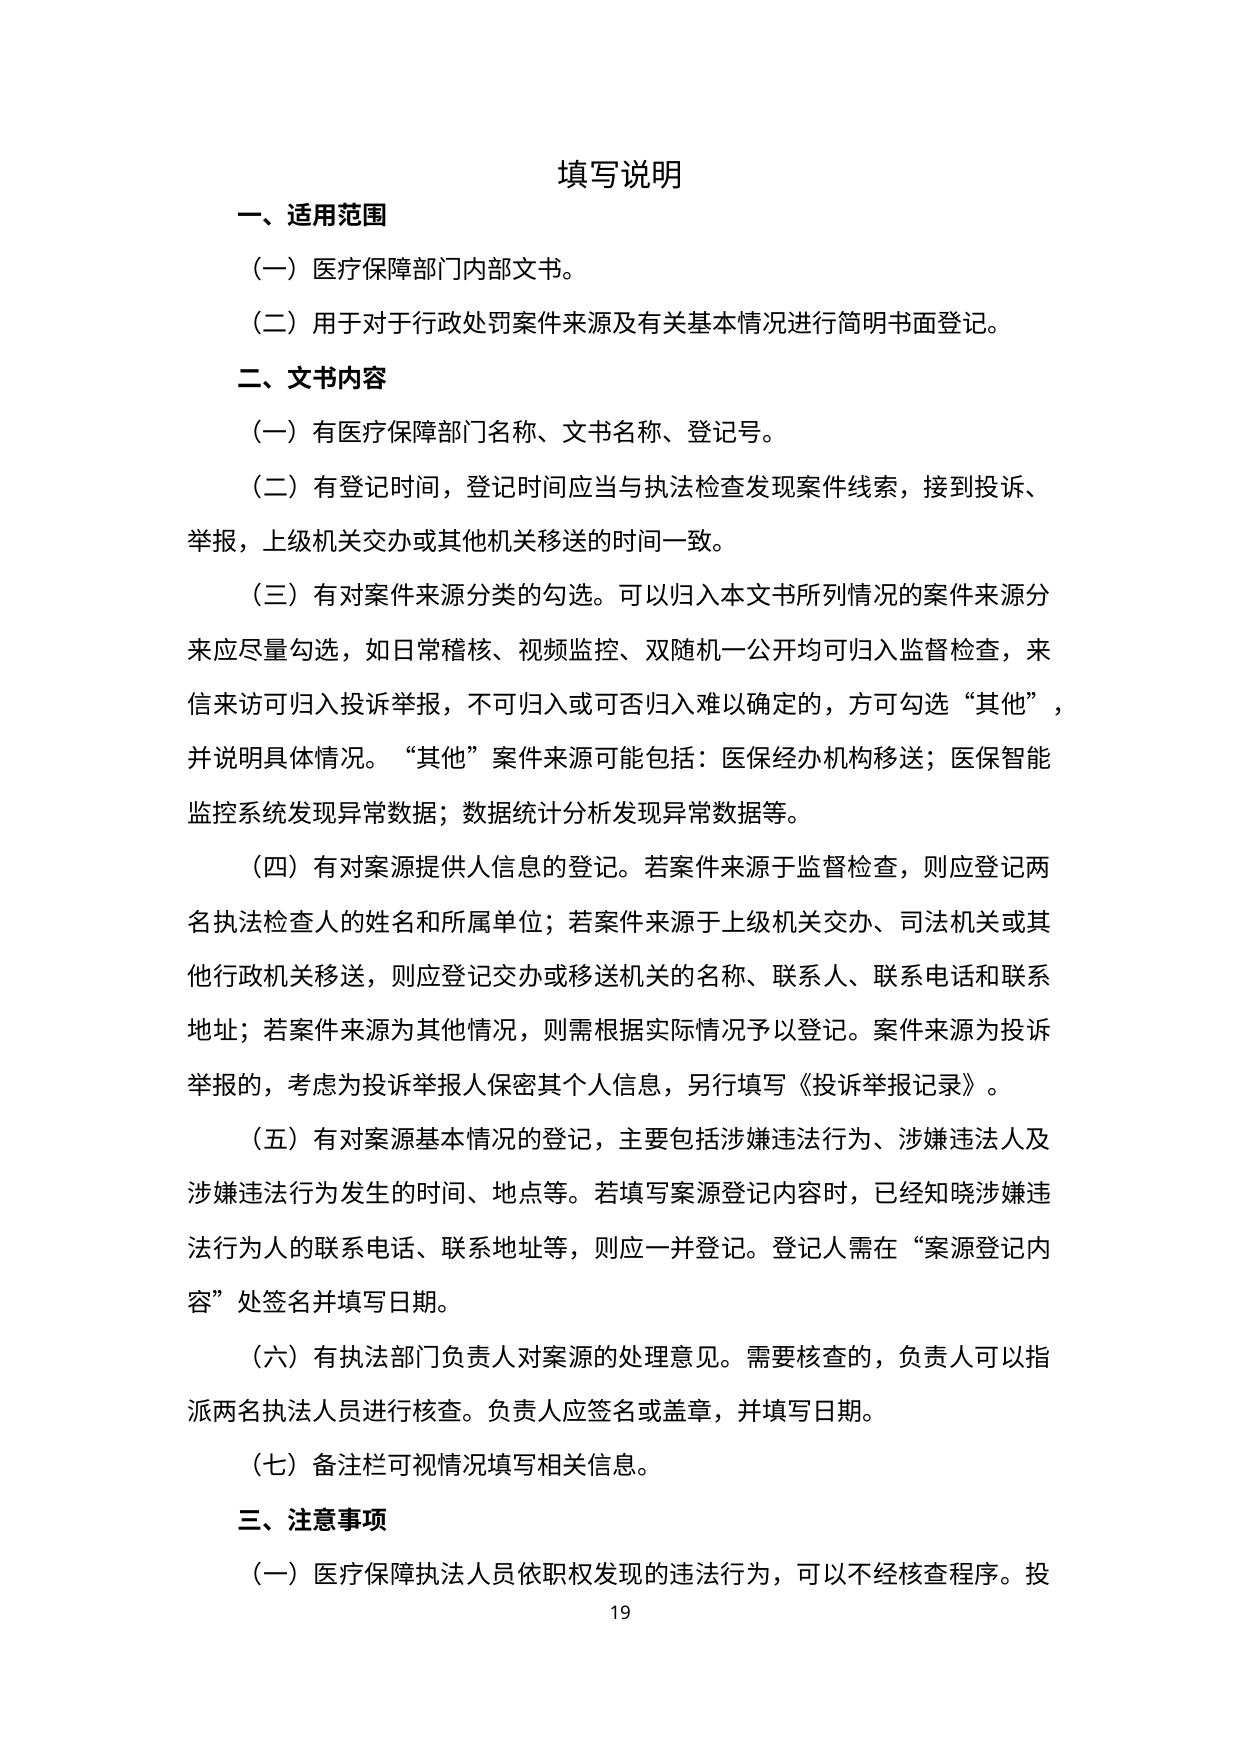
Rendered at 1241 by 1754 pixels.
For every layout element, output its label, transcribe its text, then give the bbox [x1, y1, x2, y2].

text （一）医疗保障部门内部文书。 [187, 249, 1053, 286]
text （二）有登记时间，登记时间应当与执法检查发现案件线索，接到投诉、举报，上级机关交办或其他机关移送的时间一致。 [187, 467, 1053, 558]
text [187, 1554, 1053, 1591]
text 二、文书内容 [187, 358, 1053, 394]
text （三）有对案件来源分类的勾选。可以归入本文书所列情况的案件来源分来应尽量勾选，如日常稽核、视频监控、双随机一公开均可归入监督检查，来信来访可归入投诉举报，不可归入或可否归入难以确定的，方可勾选“其他”，并说明具体情况。“其他”案件来源可能包括：医保经办机构移送；医保智能监控系统发现异常数据；数据统计分析发现异常数据等。 [187, 576, 1053, 829]
text （六）有执法部门负责人对案源的处理意见。需要核查的，负责人可以指派两名执法人员进行核查。负责人应签名或盖章，并填写日期。 [187, 1337, 1053, 1428]
text （四）有对案源提供人信息的登记。若案件来源于监督检查，则应登记两名执法检查人的姓名和所属单位；若案件来源于上级机关交办、司法机关或其他行政机关移送，则应登记交办或移送机关的名称、联系人、联系电话和联系地址；若案件来源为其他情况，则需根据实际情况予以登记。案件来源为投诉举报的，考虑为投诉举报人保密其个人信息，另行填写《投诉举报记录》。 [187, 848, 1053, 1101]
text 一、适用范围 [187, 195, 1053, 231]
text 三、注意事项 [187, 1500, 1053, 1536]
text （五）有对案源基本情况的登记，主要包括涉嫌违法行为、涉嫌违法人及涉嫌违法行为发生的时间、地点等。若填写案源登记内容时，已经知晓涉嫌违法行为人的联系电话、联系地址等，则应一并登记。登记人需在“案源登记内容”处签名并填写日期。 [187, 1119, 1053, 1319]
text （二）用于对于行政处罚案件来源及有关基本情况进行简明书面登记。 [187, 304, 1053, 340]
text 填写说明 [187, 150, 1053, 195]
text （七）备注栏可视情况填写相关信息。 [187, 1446, 1053, 1482]
text （一）有医疗保障部门名称、文书名称、登记号。 [187, 413, 1053, 449]
